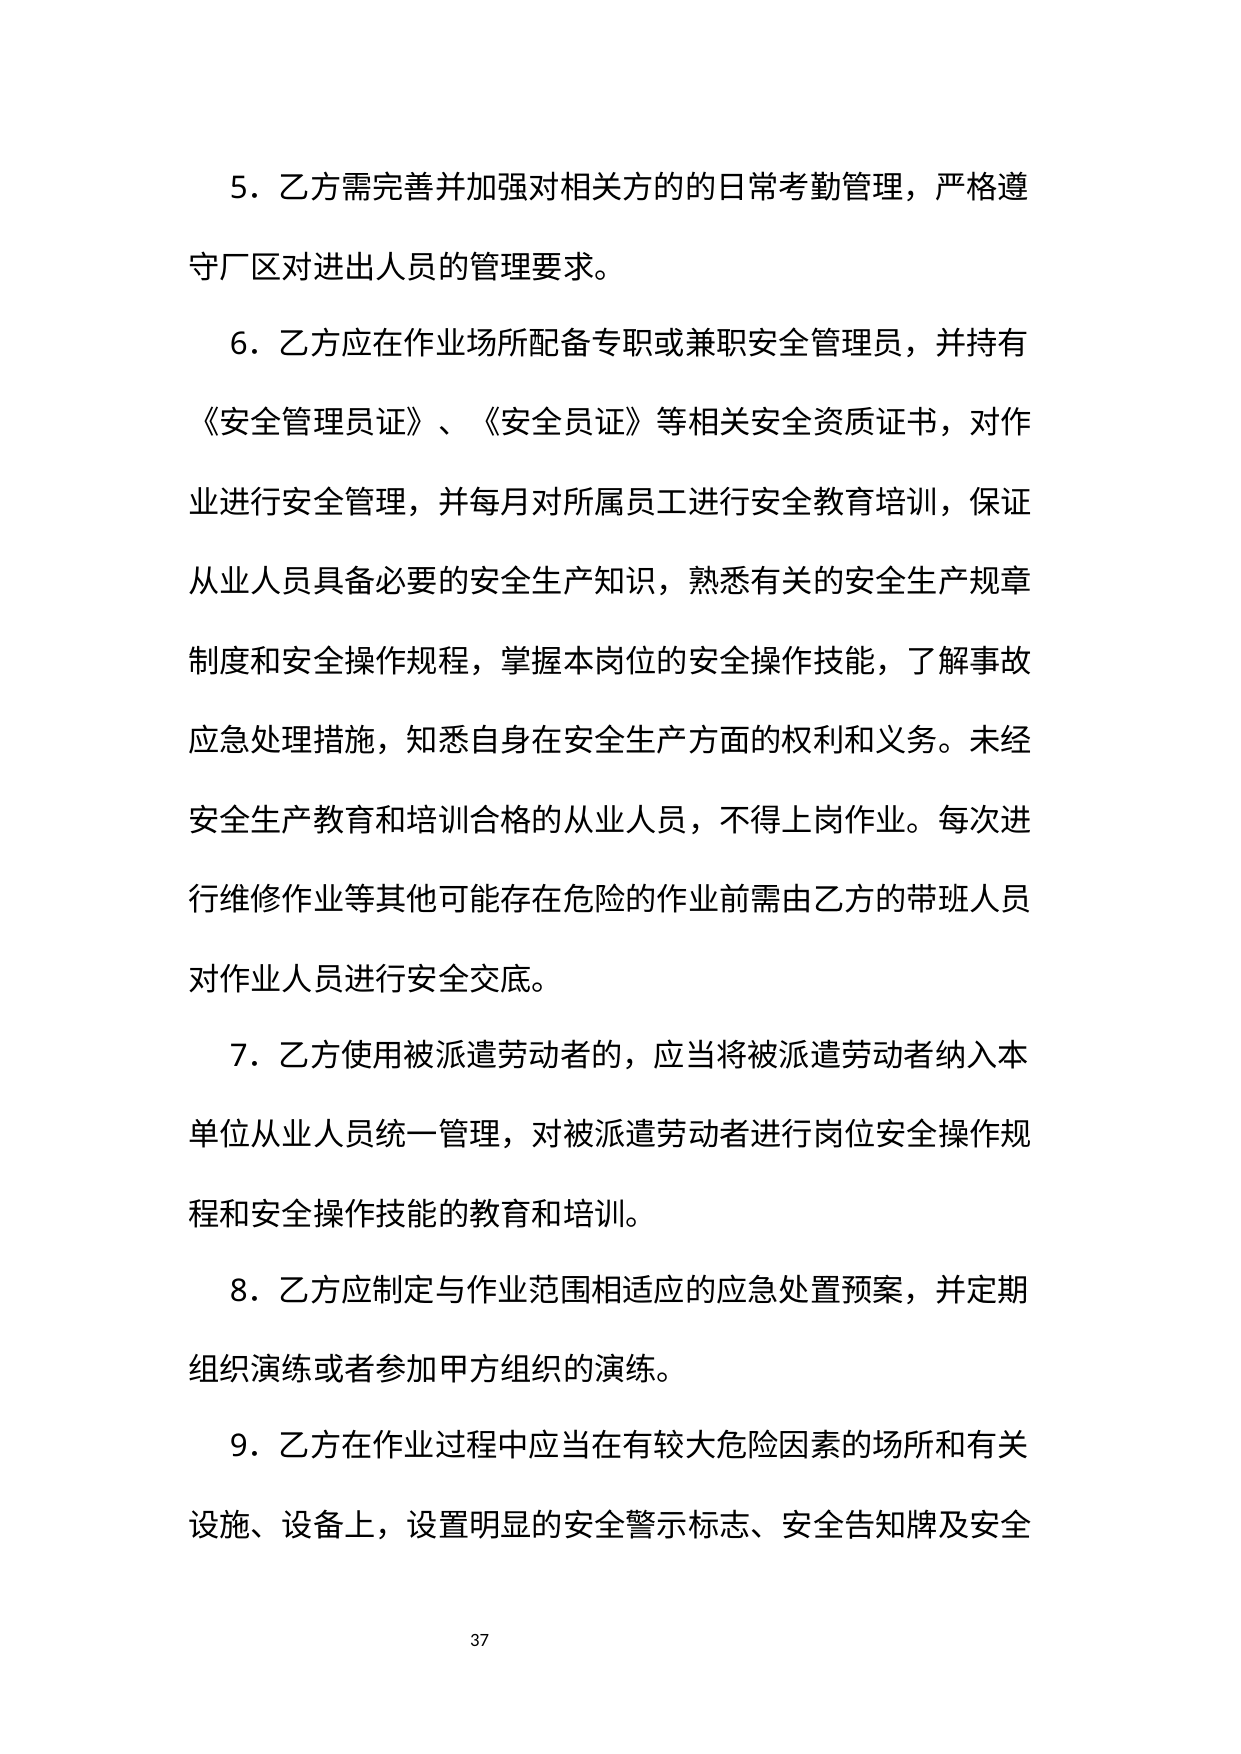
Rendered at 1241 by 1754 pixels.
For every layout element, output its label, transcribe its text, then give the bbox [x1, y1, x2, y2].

list 乙方需完善并加强对相关方的的日常考勤管理，严格遵守厂区对进出人员的管理要求。 [188, 151, 1052, 299]
list 乙方使用被派遣劳动者的，应当将被派遣劳动者纳入本单位从业人员统一管理，对被派遣劳动者进行岗位安全操作规程和安全操作技能的教育和培训。 [188, 1018, 1052, 1246]
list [188, 1408, 1052, 1557]
list 乙方应制定与作业范围相适应的应急处置预案，并定期组织演练或者参加甲方组织的演练。 [188, 1253, 1052, 1401]
list 乙方应在作业场所配备专职或兼职安全管理员，并持有《安全管理员证》、《安全员证》等相关安全资质证书，对作业进行安全管理，并每月对所属员工进行安全教育培训，保证从业人员具备必要的安全生产知识，熟悉有关的安全生产规章制度和安全操作规程，掌握本岗位的安全操作技能，了解事故应急处理措施，知悉自身在安全生产方面的权利和义务。未经安全生产教育和培训合格的从业人员，不得上岗作业。每次进行维修作业等其他可能存在危险的作业前需由乙方的带班人员对作业人员进行安全交底。 [188, 306, 1052, 1011]
